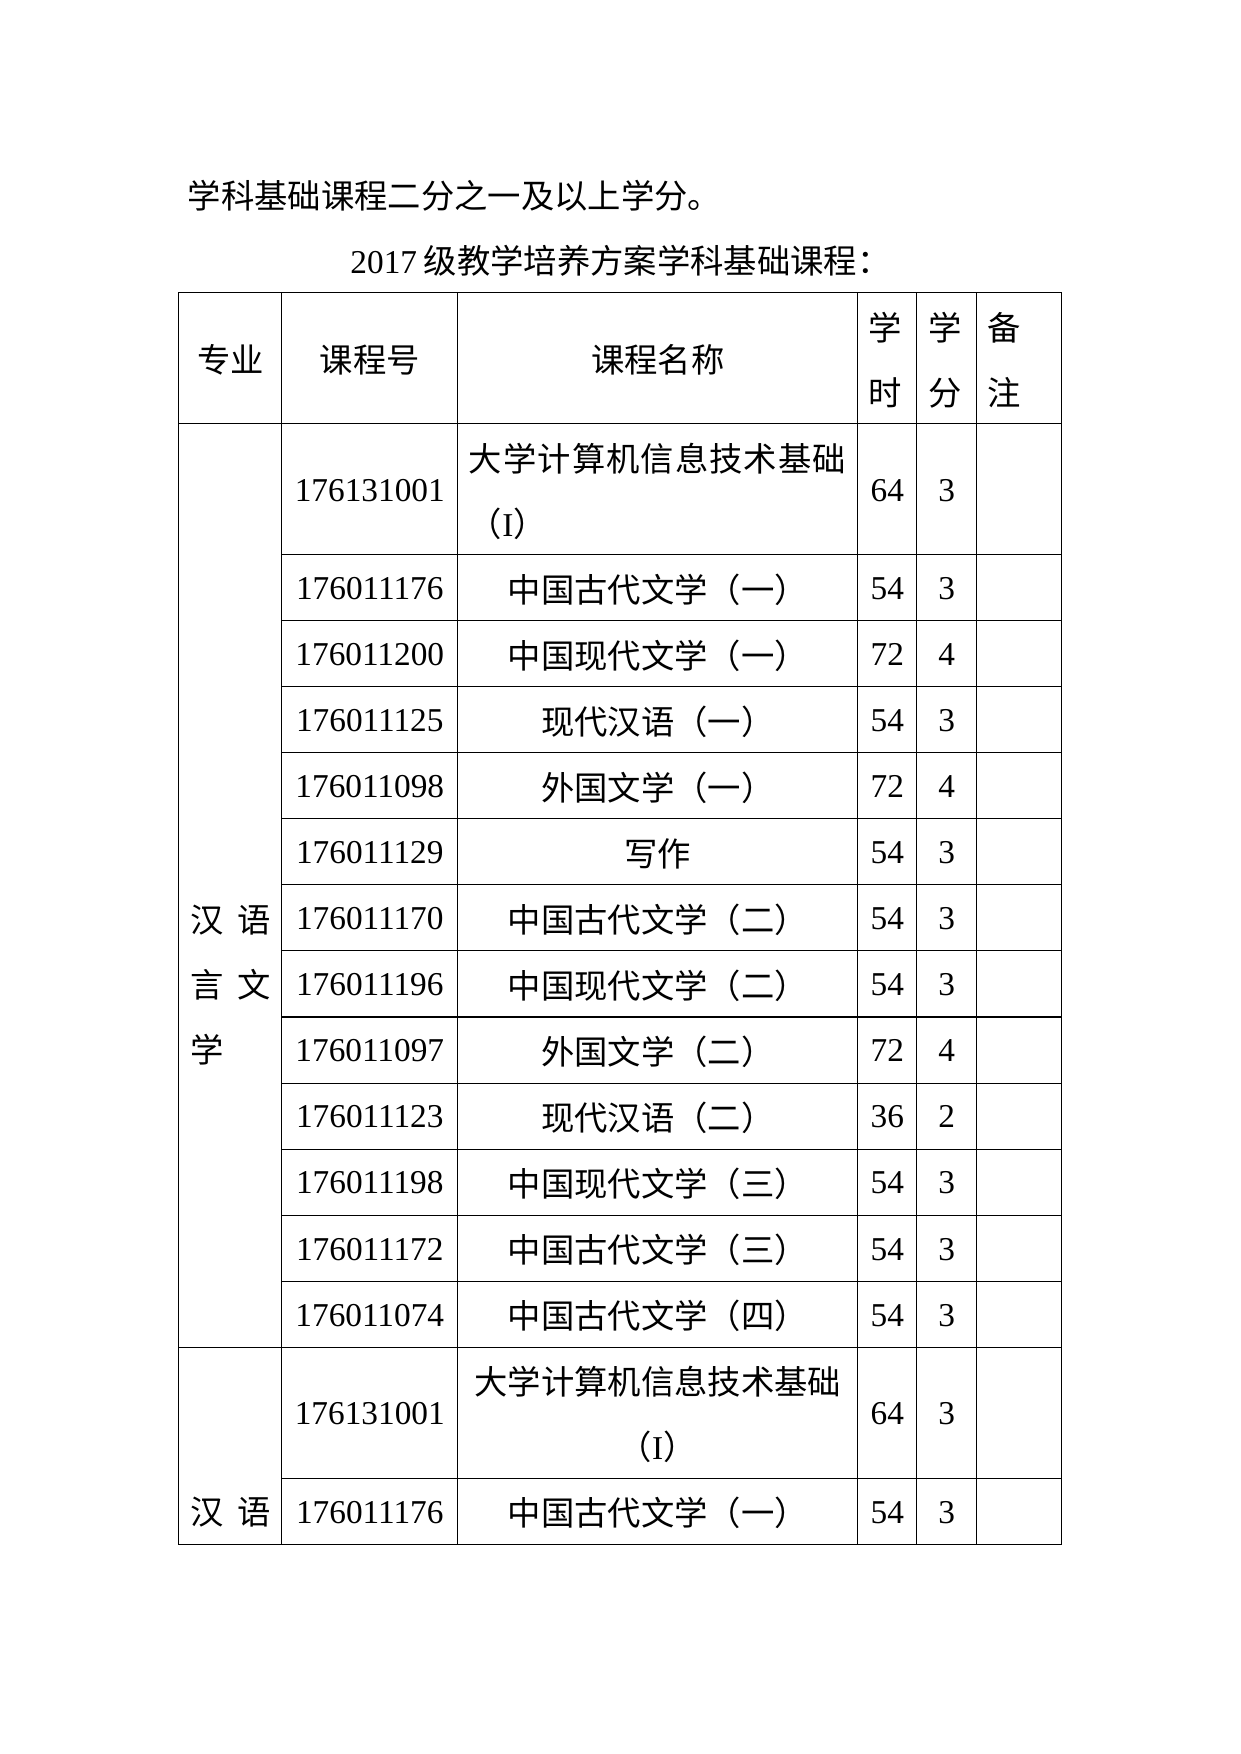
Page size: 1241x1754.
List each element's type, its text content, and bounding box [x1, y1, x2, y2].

table_cell 中国古代文学（一） [458, 1479, 857, 1544]
table_cell 大学计算机信息技术基础（I） [458, 1348, 857, 1478]
table_cell 176011176 [282, 1479, 457, 1544]
table_cell 176011074 [282, 1282, 457, 1347]
table_cell 176011198 [282, 1150, 457, 1214]
table_cell 3 [917, 1150, 976, 1214]
table_cell 176011176 [282, 555, 457, 620]
table_cell 176011172 [282, 1216, 457, 1281]
table_cell 176011098 [282, 753, 457, 818]
table_cell 36 [858, 1084, 916, 1148]
table_cell 176011097 [282, 1018, 457, 1082]
table_cell [977, 1479, 1061, 1544]
table_cell 54 [858, 885, 916, 950]
table_cell [977, 1150, 1061, 1214]
table_cell 3 [917, 819, 976, 884]
table_cell 54 [858, 819, 916, 884]
table_cell [977, 819, 1061, 884]
table_cell 外国文学（一） [458, 753, 857, 818]
table_cell 3 [917, 885, 976, 950]
table_cell 54 [858, 951, 916, 1016]
table_cell [977, 424, 1061, 554]
table_header 专业 [179, 293, 281, 423]
table_cell 72 [858, 621, 916, 686]
table_cell [977, 1282, 1061, 1347]
table_header 学分 [917, 293, 976, 423]
table_cell [977, 885, 1061, 950]
table_cell [977, 621, 1061, 686]
table_cell 3 [917, 951, 976, 1016]
table_cell [977, 1348, 1061, 1478]
table_cell 176011123 [282, 1084, 457, 1148]
table_cell [977, 951, 1061, 1016]
table_cell 3 [917, 1216, 976, 1281]
table_header 学时 [858, 293, 916, 423]
table_cell 现代汉语（一） [458, 687, 857, 752]
table_cell 64 [858, 424, 916, 554]
table_cell 176011129 [282, 819, 457, 884]
table_cell 72 [858, 1018, 916, 1082]
table_cell 2 [917, 1084, 976, 1148]
table_cell 176131001 [282, 424, 457, 554]
table_cell 4 [917, 1018, 976, 1082]
table_cell 176131001 [282, 1348, 457, 1478]
table_header 课程名称 [458, 293, 857, 423]
table_cell [977, 1018, 1061, 1082]
table_cell 中国古代文学（一） [458, 555, 857, 620]
table_cell 中国现代文学（三） [458, 1150, 857, 1214]
table_cell 4 [917, 753, 976, 818]
table_cell 3 [917, 424, 976, 554]
table_cell 中国现代文学（二） [458, 951, 857, 1016]
table_cell 现代汉语（二） [458, 1084, 857, 1148]
table_cell 176011196 [282, 951, 457, 1016]
table_cell 54 [858, 1150, 916, 1214]
table_cell 72 [858, 753, 916, 818]
table_cell 汉语言文学 [179, 424, 281, 1347]
table_cell [977, 1084, 1061, 1148]
table_cell 54 [858, 1216, 916, 1281]
table_cell 64 [858, 1348, 916, 1478]
table_cell 54 [858, 1282, 916, 1347]
text 2017级教学培养方案学科基础课程： [187, 227, 1053, 292]
table_cell [977, 687, 1061, 752]
table_cell 中国古代文学（二） [458, 885, 857, 950]
table_cell 176011170 [282, 885, 457, 950]
table_cell 3 [917, 687, 976, 752]
table_cell 中国现代文学（一） [458, 621, 857, 686]
table_cell 大学计算机信息技术基础（I） [458, 424, 857, 554]
table_header 备注 [977, 293, 1061, 423]
table_cell 中国古代文学（四） [458, 1282, 857, 1347]
table_cell 写作 [458, 819, 857, 884]
table_cell 54 [858, 1479, 916, 1544]
table_cell 54 [858, 687, 916, 752]
table_cell 中国古代文学（三） [458, 1216, 857, 1281]
table_cell 176011125 [282, 687, 457, 752]
table_cell 外国文学（二） [458, 1018, 857, 1082]
table_cell [977, 1216, 1061, 1281]
table_cell 54 [858, 555, 916, 620]
table_header 课程号 [282, 293, 457, 423]
table_cell 3 [917, 1348, 976, 1478]
table_cell [977, 555, 1061, 620]
table_cell 3 [917, 1282, 976, 1347]
table_cell 4 [917, 621, 976, 686]
table_cell 汉语言文学（师范） [179, 1348, 281, 1544]
table_cell [977, 753, 1061, 818]
table_cell 3 [917, 1479, 976, 1544]
table_cell 3 [917, 555, 976, 620]
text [187, 162, 1053, 227]
table_cell 176011200 [282, 621, 457, 686]
